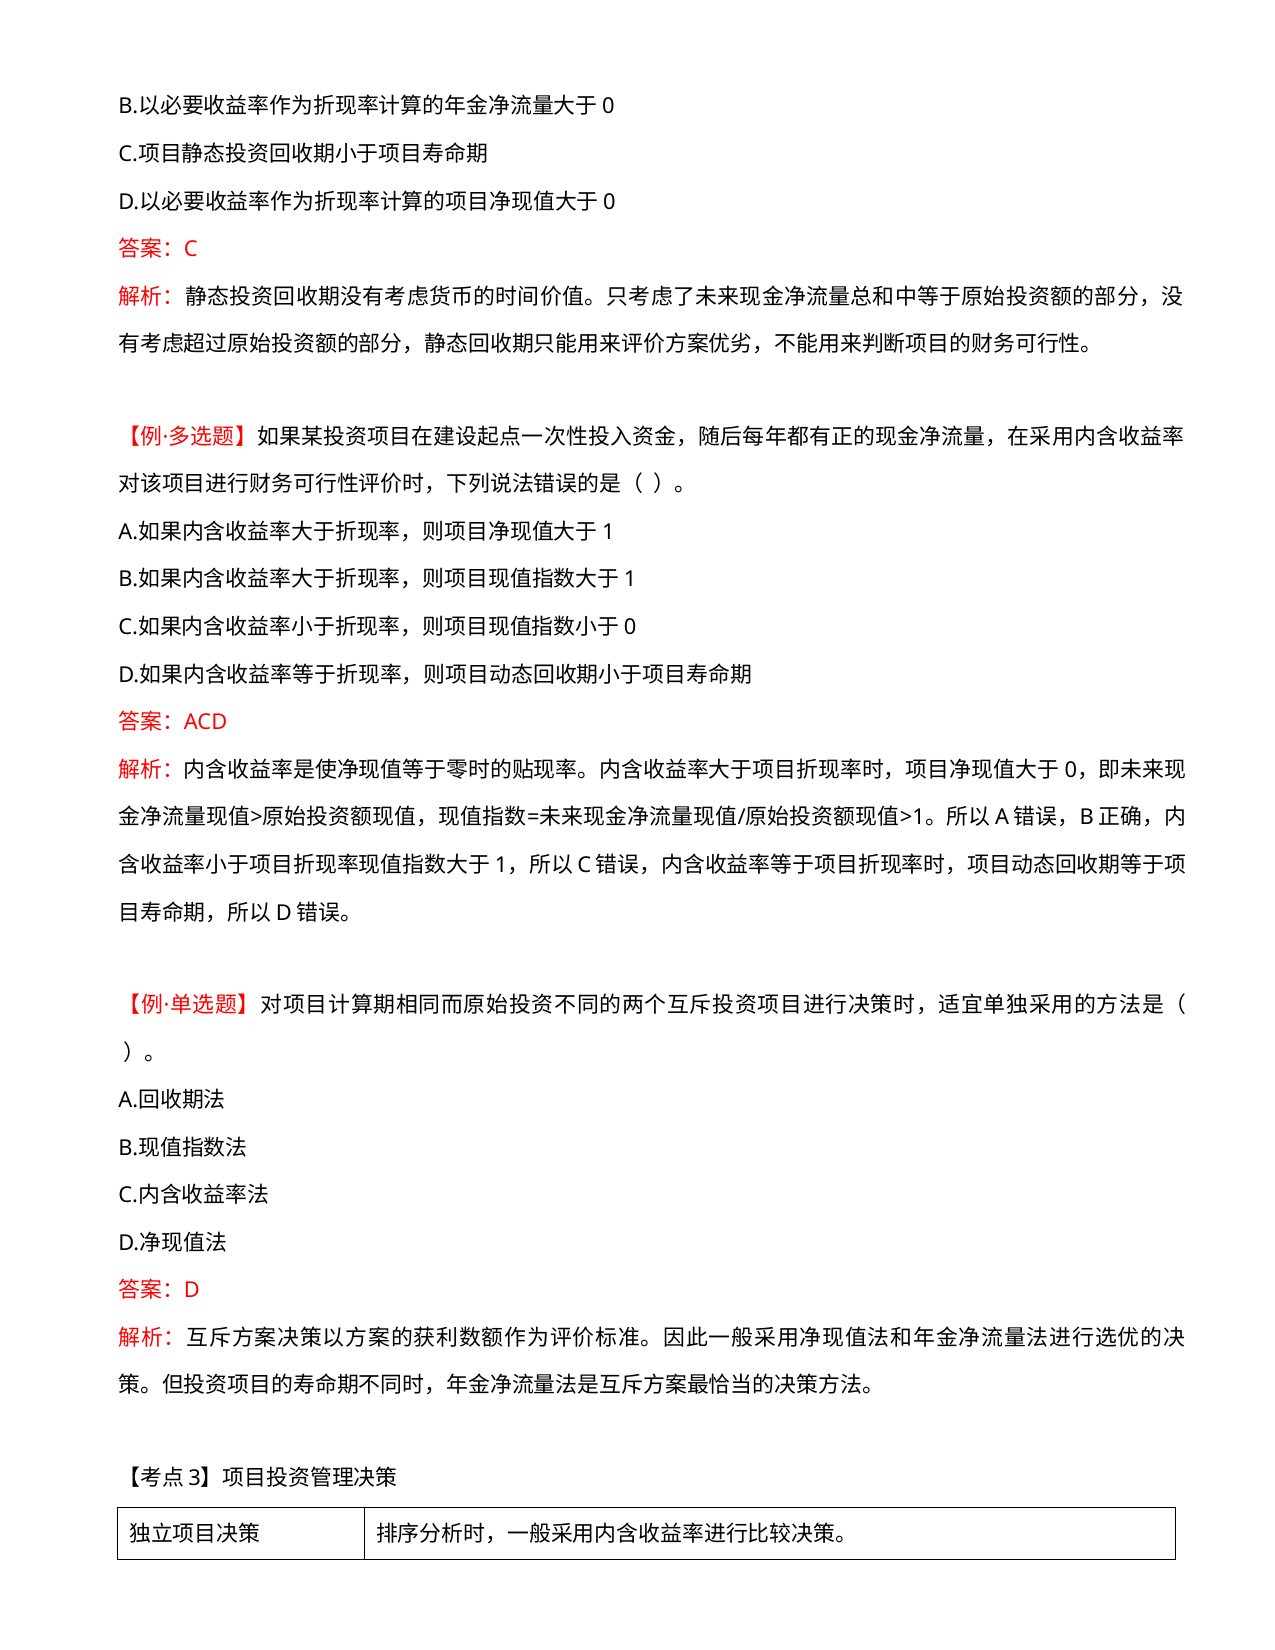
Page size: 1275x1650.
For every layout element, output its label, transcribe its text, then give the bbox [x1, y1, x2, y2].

text D.如果内含收益率等于折现率，则项目动态回收期小于项目寿命期 [118, 657, 1186, 688]
text 答案：ACD [118, 704, 1186, 736]
text 答案：C [118, 231, 1186, 263]
text B.如果内含收益率大于折现率，则项目现值指数大于1 [118, 561, 1186, 593]
text 解析：内含收益率是使净现值等于零时的贴现率。内含收益率大于项目折现率时，项目净现值大于0，即未来现金净流量现值>原始投资额现值，现值指数=未来现金净流量现值/原始投资额现值>1。所以A错误，B正确，内含收益率小于项目折现率现值指数大于1，所以C错误，内含收益率等于项目折现率时，项目动态回收期等于项目寿命期，所以D错误。 [118, 752, 1186, 926]
table_header 排序分析时，一般采用内含收益率进行比较决策。 [365, 1508, 1175, 1559]
text A.如果内含收益率大于折现率，则项目净现值大于1 [118, 514, 1186, 546]
text 解析：静态投资回收期没有考虑货币的时间价值。只考虑了未来现金净流量总和中等于原始投资额的部分，没有考虑超过原始投资额的部分，静态回收期只能用来评价方案优劣，不能用来判断项目的财务可行性。 [118, 279, 1186, 358]
text 解析：互斥方案决策以方案的获利数额作为评价标准。因此一般采用净现值法和年金净流量法进行选优的决策。但投资项目的寿命期不同时，年金净流量法是互斥方案最恰当的决策方法。 [118, 1320, 1186, 1399]
text B.以必要收益率作为折现率计算的年金净流量大于0 [118, 88, 1186, 120]
text C.内含收益率法 [118, 1177, 1186, 1209]
text D.净现值法 [118, 1225, 1186, 1257]
text 【例·单选题】对项目计算期相同而原始投资不同的两个互斥投资项目进行决策时，适宜单独采用的方法是（ ）。 [118, 987, 1186, 1066]
text 答案：D [118, 1272, 1186, 1304]
text A.回收期法 [118, 1082, 1186, 1114]
text B.现值指数法 [118, 1129, 1186, 1161]
text D.以必要收益率作为折现率计算的项目净现值大于0 [118, 184, 1186, 216]
text C.项目静态投资回收期小于项目寿命期 [118, 136, 1186, 168]
text 【考点3】项目投资管理决策 [118, 1460, 1186, 1491]
text C.如果内含收益率小于折现率，则项目现值指数小于0 [118, 609, 1186, 641]
table_header 独立项目决策 [118, 1508, 364, 1559]
text 【例·多选题】如果某投资项目在建设起点一次性投入资金，随后每年都有正的现金净流量，在采用内含收益率对该项目进行财务可行性评价时，下列说法错误的是（ ）。 [118, 419, 1186, 498]
